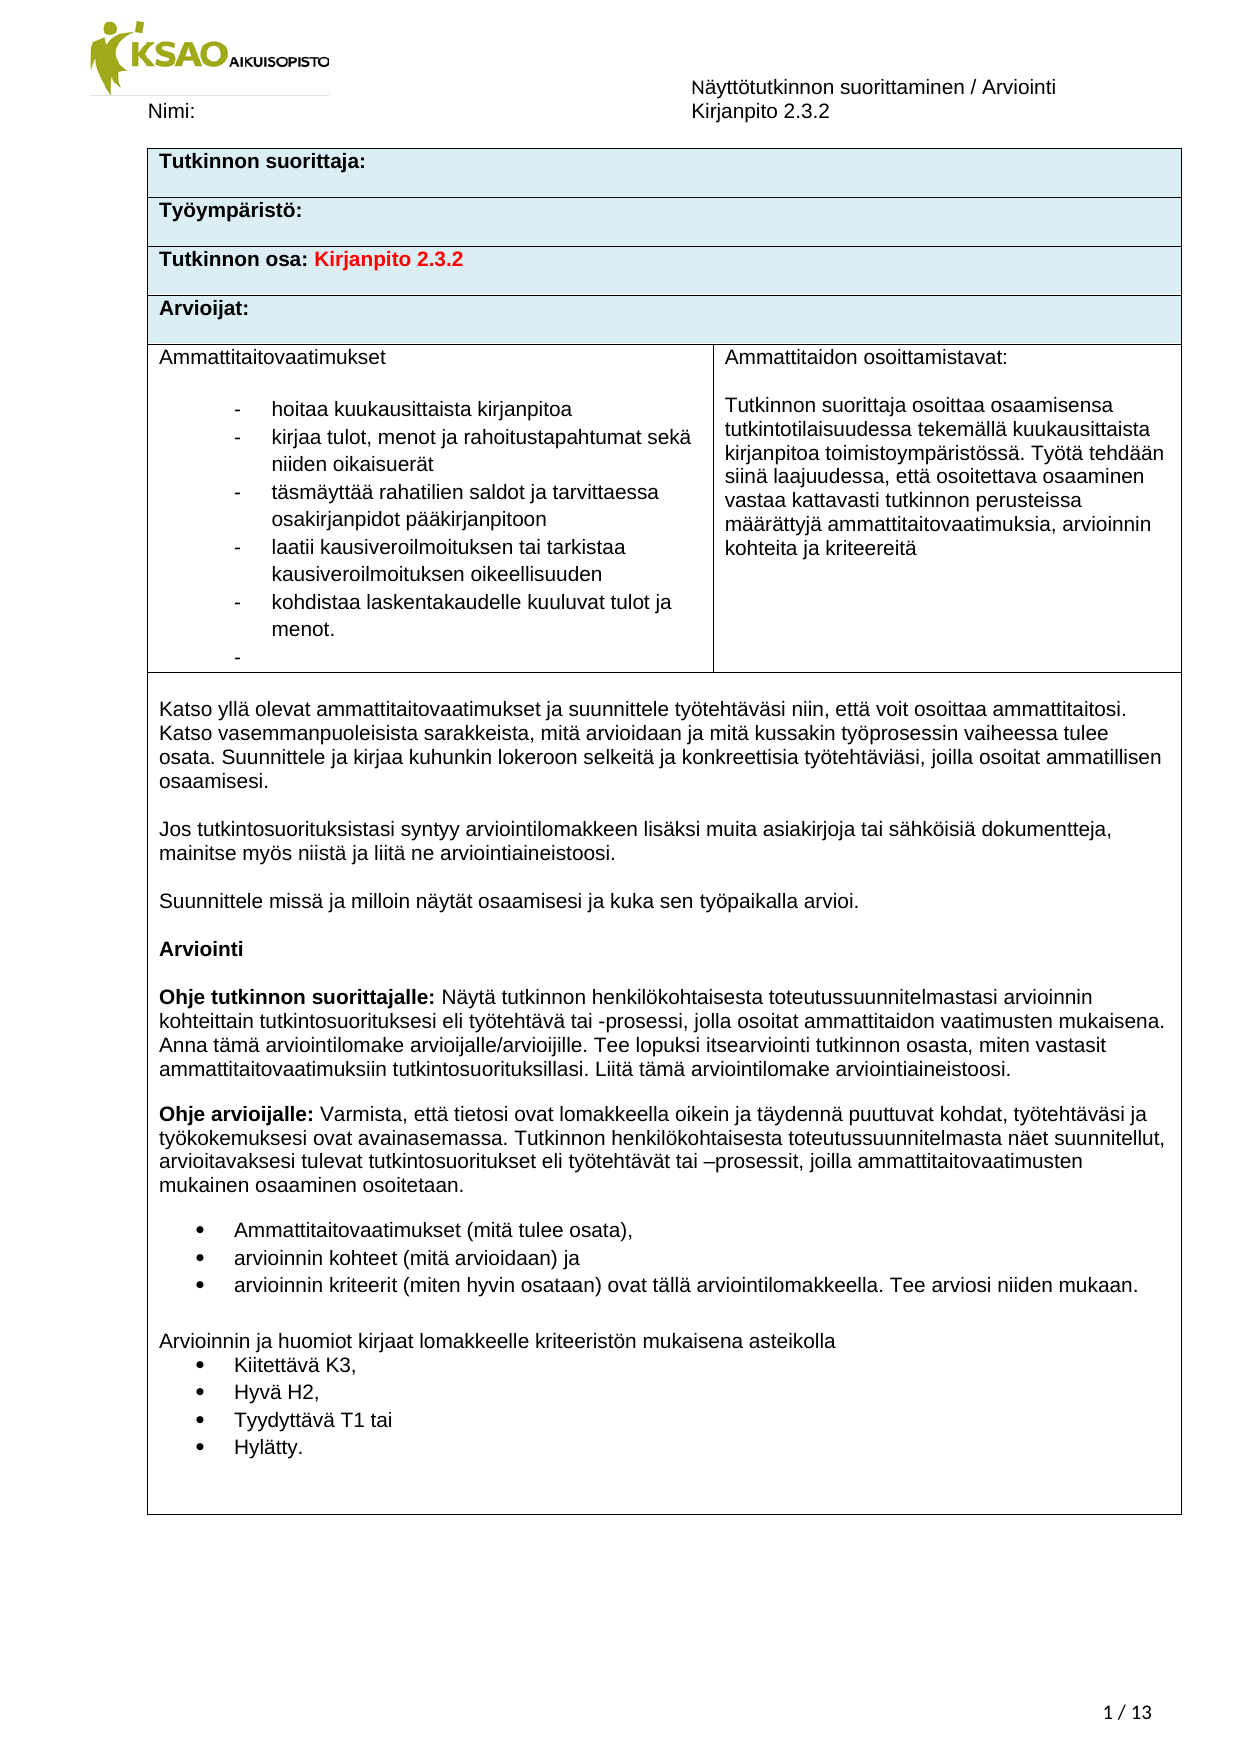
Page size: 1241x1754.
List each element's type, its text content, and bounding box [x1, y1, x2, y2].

table_cell Ammattitaitovaatimukset hoitaa kuukausittaista kirjanpitoa kirjaa tulot, menot ja rahoitustapahtumat sekä niiden oikaisuerät täsmäyttää rahatilien saldot ja tarvittaessa osakirjanpidot pääkirjanpitoon laatii kausiveroilmoituksen tai tarkistaa kausiveroilmoituksen oikeellisuuden kohdistaa laskentakaudelle kuuluvat tulot ja menot. [148, 345, 713, 672]
table_cell Arvioijat: [148, 296, 1181, 343]
table_cell Työympäristö: [148, 198, 1181, 246]
picture [90, 21, 330, 96]
table_cell Tutkinnon osa: Kirjanpito 2.3.2 [148, 247, 1181, 294]
table_cell Katso yllä olevat ammattitaitovaatimukset ja suunnittele työtehtäväsi niin, että voit osoittaa ammattitaitosi. Katso vasemmanpuoleisista sarakkeista, mitä arvioidaan ja mitä kussakin työprosessin vaiheessa tulee osata. Suunnittele ja kirjaa kuhunkin lokeroon selkeitä ja konkreettisia työtehtäviäsi, joilla osoitat ammatillisen osaamisesi. Jos tutkintosuorituksistasi syntyy arviointilomakkeen lisäksi muita asiakirjoja tai sähköisiä dokumentteja, mainitse myös niistä ja liitä ne arviointiaineistoosi. Suunnittele missä ja milloin näytät osaamisesi ja kuka sen työpaikalla arvioi. Arviointi Ohje tutkinnon suorittajalle: Näytä tutkinnon henkilökohtaisesta toteutussuunnitelmastasi arvioinnin kohteittain tutkintosuorituksesi eli työtehtävä tai -prosessi, jolla osoitat ammattitaidon vaatimusten mukaisena. Anna tämä arviointilomake arvioijalle/arvioijille. Tee lopuksi itsearviointi tutkinnon osasta, miten vastasit ammattitaitovaatimuksiin tutkintosuorituksillasi. Liitä tämä arviointilomake arviointiaineistoosi. Ohje arvioijalle: Varmista, että tietosi ovat lomakkeella oikein ja täydennä puuttuvat kohdat, työtehtäväsi ja työkokemuksesi ovat avainasemassa. Tutkinnon henkilökohtaisesta toteutussuunnitelmasta näet suunnitellut, arvioitavaksesi tulevat tutkintosuoritukset eli työtehtävät tai –prosessit, joilla ammattitaitovaatimusten mukainen osaaminen osoitetaan. Ammattitaitovaatimukset (mitä tulee osata), arvioinnin kohteet (mitä arvioidaan) ja arvioinnin kriteerit (miten hyvin osataan) ovat tällä arviointilomakkeella. Tee arviosi niiden mukaan. Arvioinnin ja huomiot kirjaat lomakkeelle kriteeristön mukaisena asteikolla Kiitettävä K3, Hyvä H2, Tyydyttävä T1 tai Hylätty. [148, 673, 1181, 1514]
table_header Tutkinnon suorittaja: [148, 149, 1181, 197]
table_cell Ammattitaidon osoittamistavat: Tutkinnon suorittaja osoittaa osaamisensa tutkintotilaisuudessa tekemällä kuukausittaista kirjanpitoa toimistoympäristössä. Työtä tehdään siinä laajuudessa, että osoitettava osaaminen vastaa kattavasti tutkinnon perusteissa määrättyjä ammattitaitovaatimuksia, arvioinnin kohteita ja kriteereitä [714, 345, 1181, 672]
